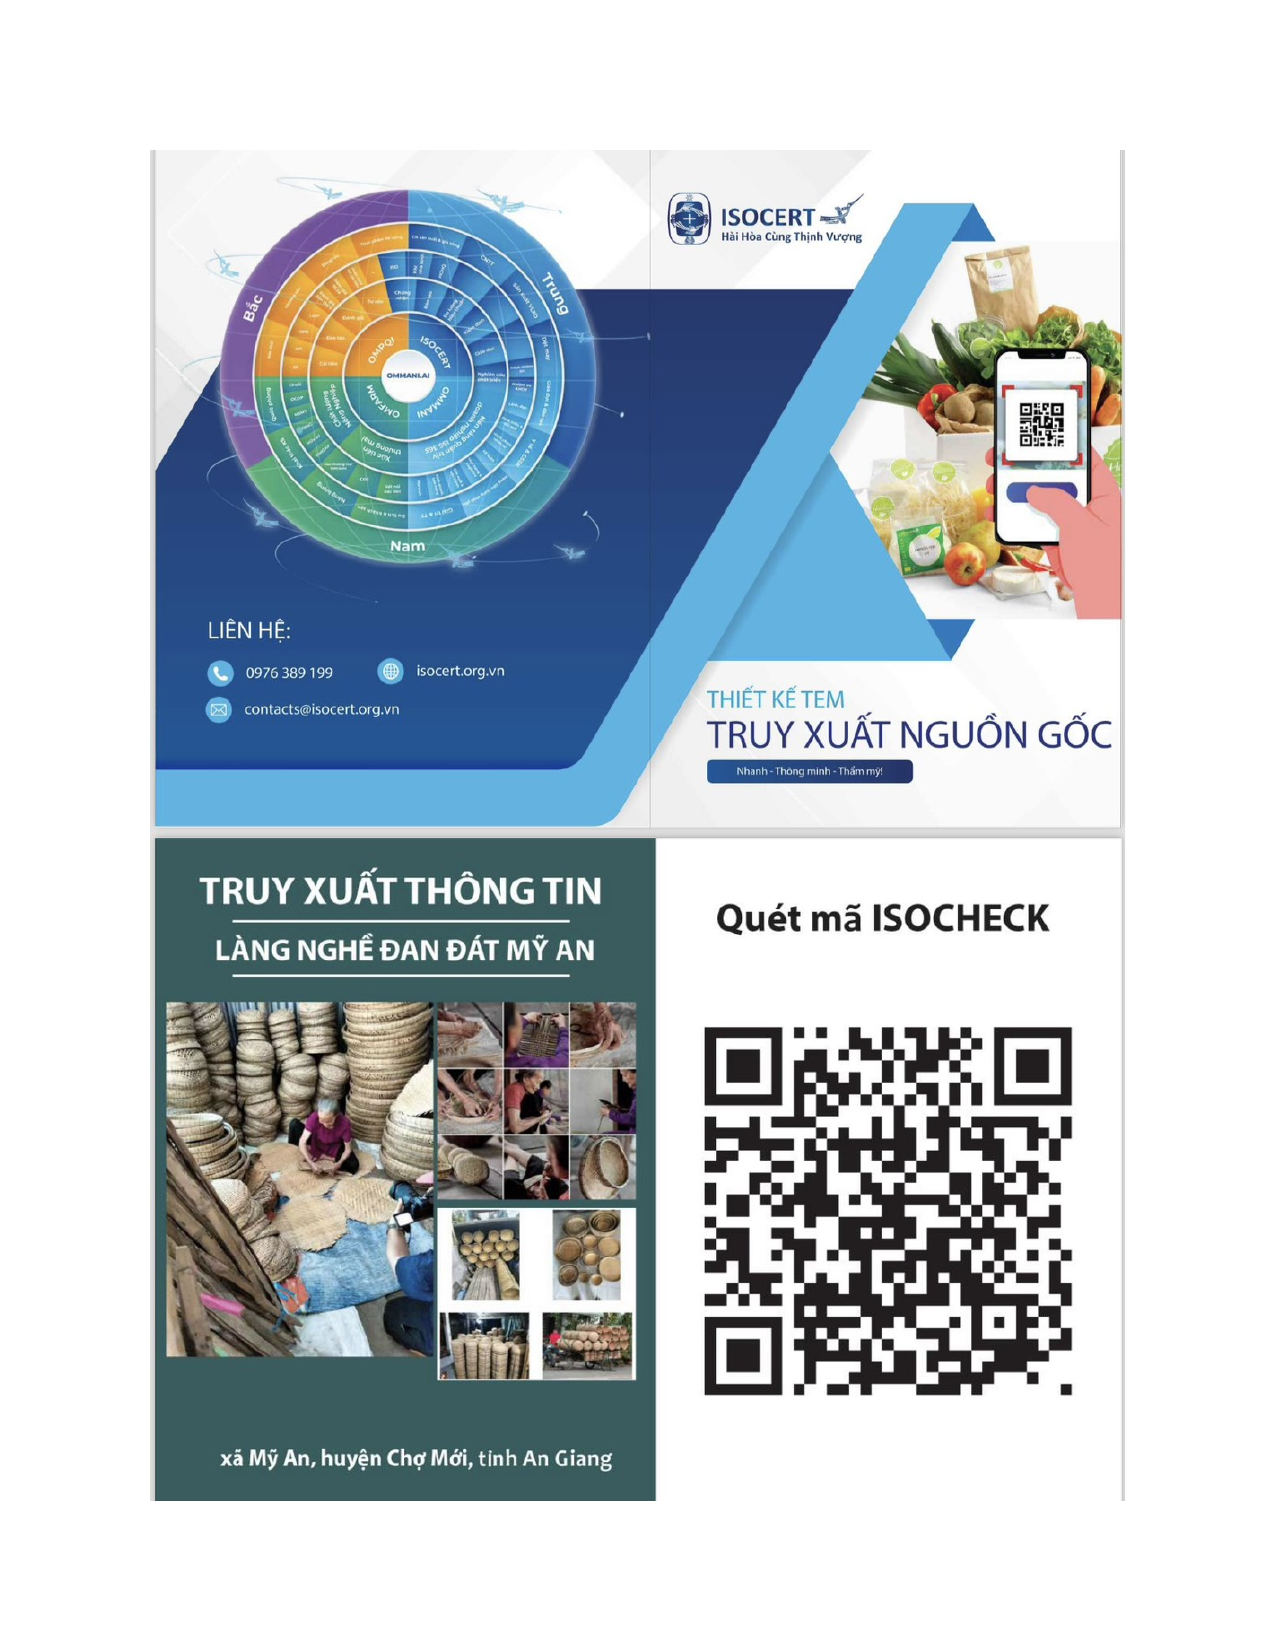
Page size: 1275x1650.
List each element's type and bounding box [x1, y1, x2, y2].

picture [150, 150, 1125, 1501]
